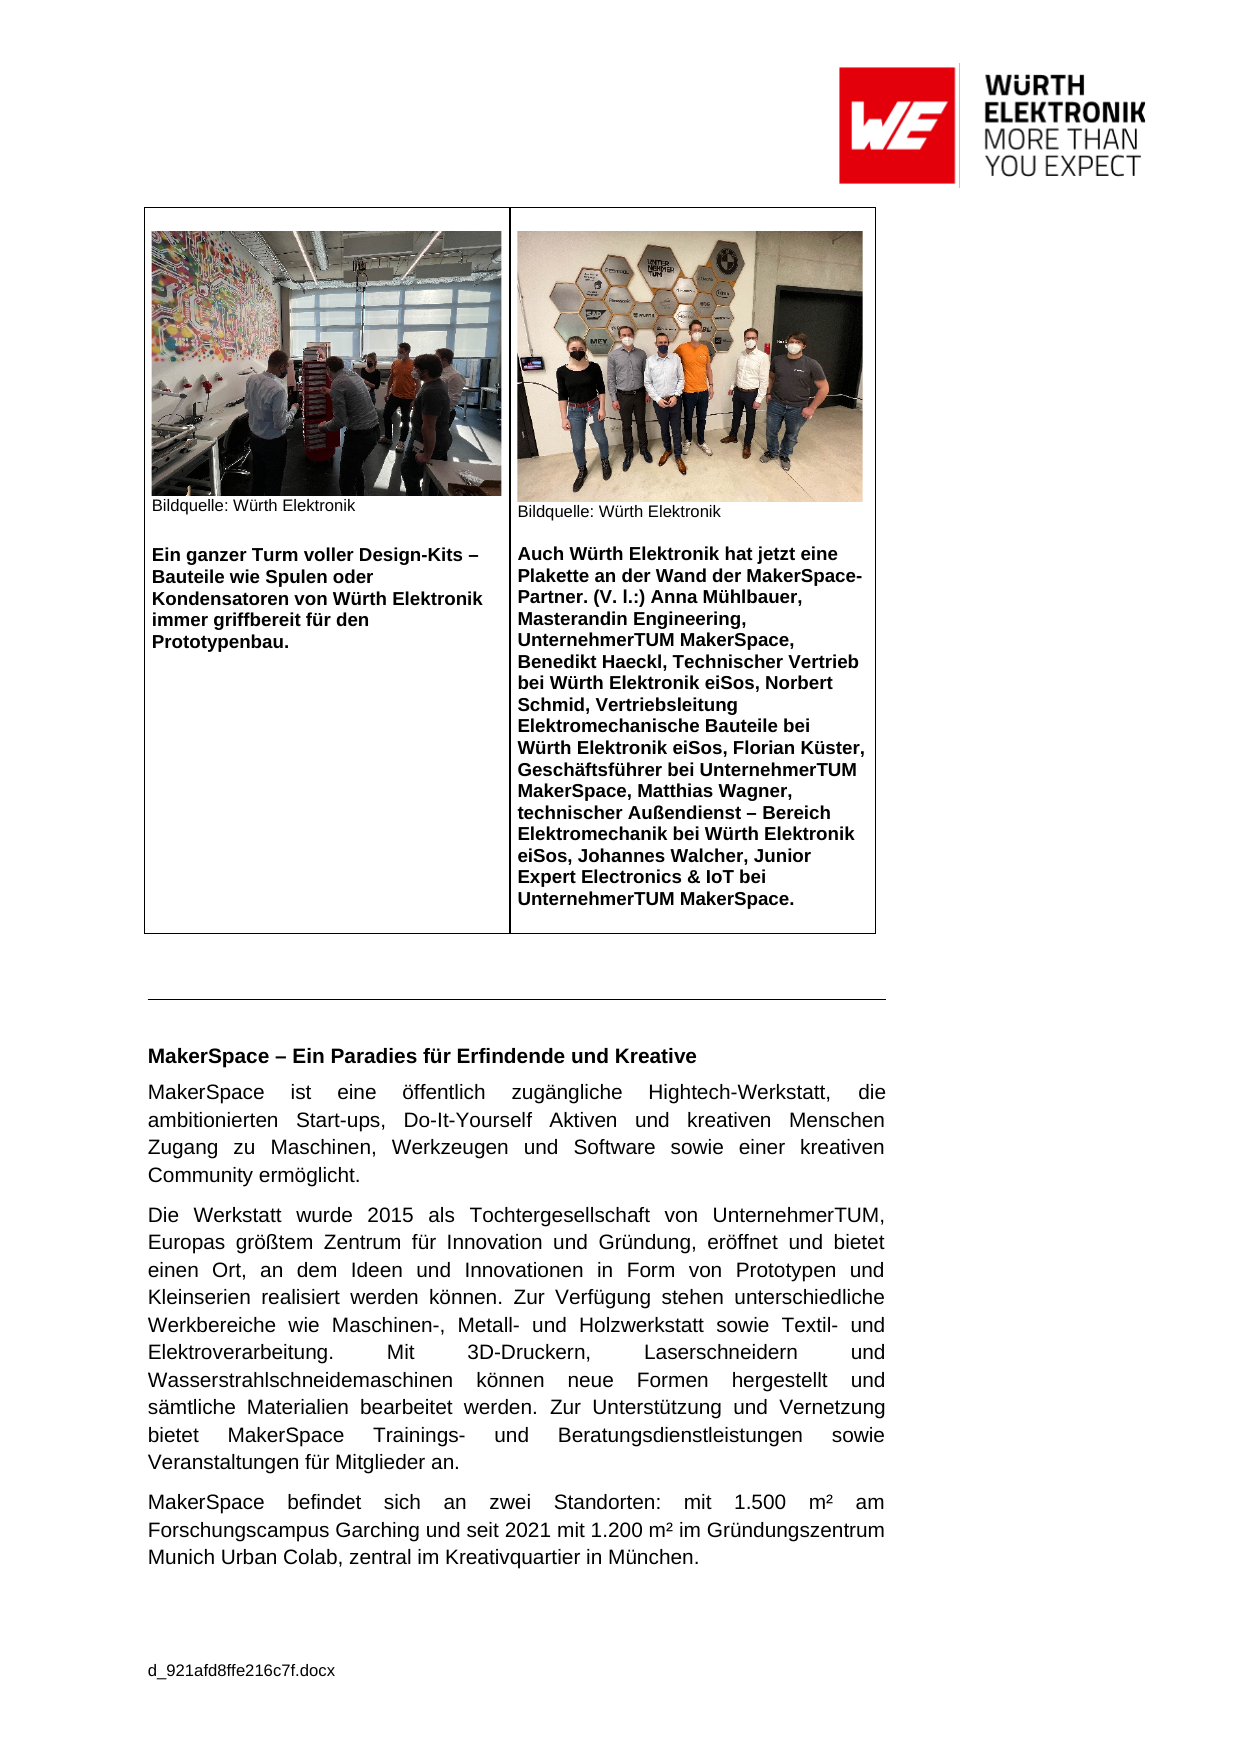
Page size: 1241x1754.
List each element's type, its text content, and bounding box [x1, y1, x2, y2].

table_header Bildquelle: Würth Elektronik Auch Würth Elektronik hat jetzt eine Plakette an der Wand der MakerSpace-Partner. (V. l.:) Anna Mühlbauer, Masterandin Engineering, UnternehmerTUM MakerSpace, Benedikt Haeckl, Technischer Vertrieb bei Würth Elektronik eiSos, Norbert Schmid, Vertriebsleitung Elektromechanische Bauteile bei Würth Elektronik eiSos, Florian Küster, Geschäftsführer bei UnternehmerTUM MakerSpace, Matthias Wagner, technischer Außendienst – Bereich Elektromechanik bei Würth Elektronik eiSos, Johannes Walcher, Junior Expert Electronics & IoT bei UnternehmerTUM MakerSpace. [511, 208, 875, 933]
text MakerSpace ist eine öffentlich zugängliche Hightech-Werkstatt, die ambitionierten Start-ups, Do-It-Yourself Aktiven und kreativen Menschen Zugang zu Maschinen, Werkzeugen und Software sowie einer kreativen Community ermöglicht. [148, 1080, 886, 1187]
text MakerSpace – Ein Paradies für Erfindende und Kreative [148, 1044, 886, 1068]
table_header Bildquelle: Würth Elektronik Ein ganzer Turm voller Design-Kits – Bauteile wie Spulen oder Kondensatoren von Würth Elektronik immer griffbereit für den Prototypenbau. [145, 208, 509, 933]
picture [517, 231, 863, 502]
text Die Werkstatt wurde 2015 als Tochtergesellschaft von UnternehmerTUM, Europas größtem Zentrum für Innovation und Gründung, eröffnet und bietet einen Ort, an dem Ideen und Innovationen in Form von Prototypen und Kleinserien realisiert werden können. Zur Verfügung stehen unterschiedliche Werkbereiche wie Maschinen-, Metall- und Holzwerkstatt sowie Textil- und Elektroverarbeitung. Mit 3D-Druckern, Laserschneidern und Wasserstrahlschneidemaschinen können neue Formen hergestellt und sämtliche Materialien bearbeitet werden. Zur Unterstützung und Vernetzung bietet MakerSpace Trainings- und Beratungsdienstleistungen sowie Veranstaltungen für Mitglieder an. [148, 1203, 886, 1474]
picture [151, 231, 502, 496]
picture [835, 63, 1146, 188]
text MakerSpace befindet sich an zwei Standorten: mit 1.500 m² am Forschungscampus Garching und seit 2021 mit 1.200 m² im Gründungszentrum Munich Urban Colab, zentral im Kreativquartier in München. [148, 1490, 886, 1569]
